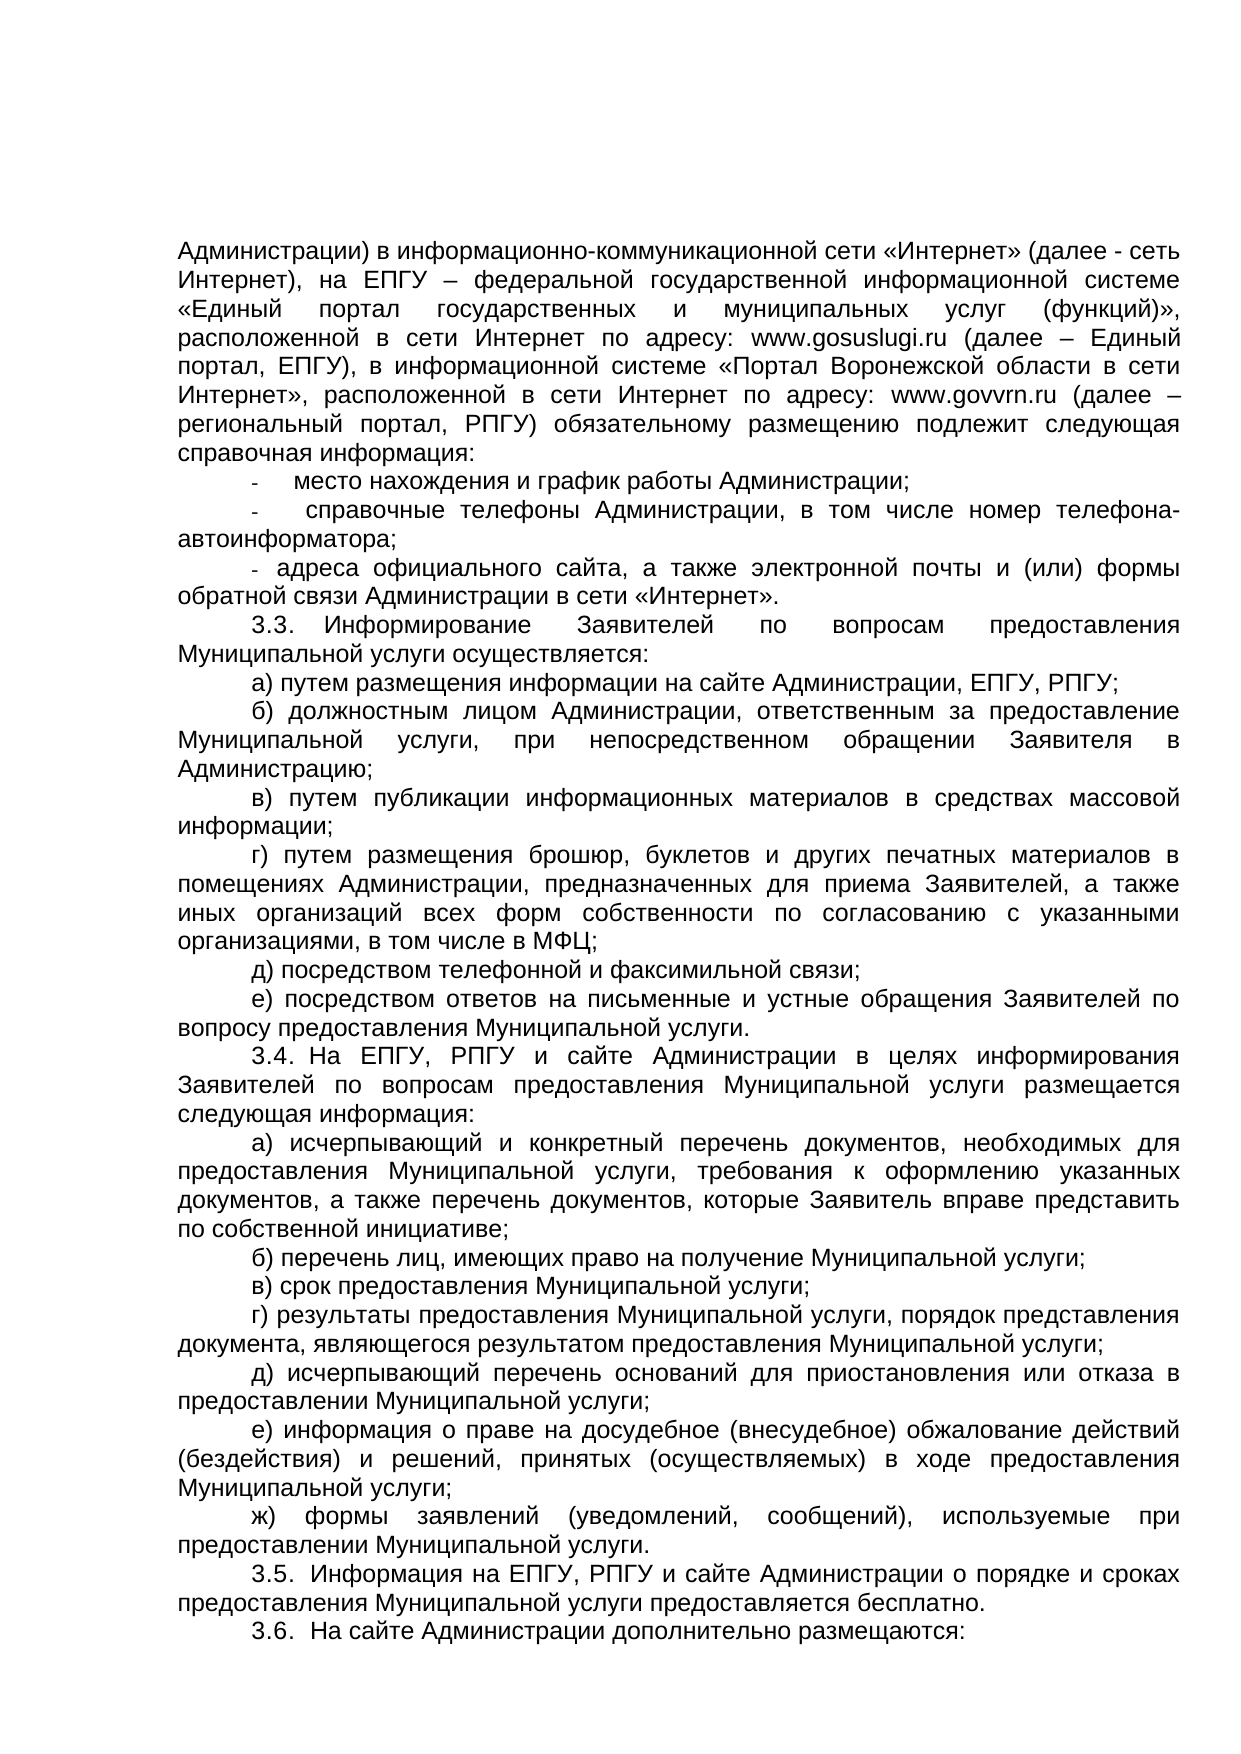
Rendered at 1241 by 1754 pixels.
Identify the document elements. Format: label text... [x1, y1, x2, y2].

text б) перечень лиц, имеющих право на получение Муниципальной услуги; [177, 1242, 1181, 1271]
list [177, 236, 1181, 466]
list Информирование Заявителей по вопросам предоставления Муниципальной услуги осуществляется: [177, 610, 1181, 667]
list На ЕПГУ, РПГУ и сайте Администрации в целях информирования Заявителей по вопросам предоставления Муниципальной услуги размещается следующая информация: [177, 1041, 1181, 1127]
list Информация на ЕПГУ, РПГУ и сайте Администрации о порядке и сроках предоставления Муниципальной услуги предоставляется бесплатно. [177, 1559, 1181, 1616]
text а) путем размещения информации на сайте Администрации, ЕПГУ, РПГУ; [177, 667, 1181, 696]
text е) посредством ответов на письменные и устные обращения Заявителей по вопросу предоставления Муниципальной услуги. [177, 984, 1181, 1041]
text ж) формы заявлений (уведомлений, сообщений), используемые при предоставлении Муниципальной услуги. [177, 1501, 1181, 1559]
text д) посредством телефонной и факсимильной связи; [177, 955, 1181, 984]
text г) путем размещения брошюр, буклетов и других печатных материалов в помещениях Администрации, предназначенных для приема Заявителей, а также иных организаций всех форм собственности по согласованию с указанными организациями, в том числе в МФЦ; [177, 840, 1181, 955]
text д) исчерпывающий перечень оснований для приостановления или отказа в предоставлении Муниципальной услуги; [177, 1357, 1181, 1415]
list справочные телефоны Администрации, в том числе номер телефона-автоинформатора; [177, 495, 1181, 552]
text г) результаты предоставления Муниципальной услуги, порядок представления документа, являющегося результатом предоставления Муниципальной услуги; [177, 1300, 1181, 1357]
text в) срок предоставления Муниципальной услуги; [177, 1271, 1181, 1300]
list На сайте Администрации дополнительно размещаются: [177, 1616, 1181, 1645]
text е) информация о праве на досудебное (внесудебное) обжалование действий (бездействия) и решений, принятых (осуществляемых) в ходе предоставления Муниципальной услуги; [177, 1415, 1181, 1501]
text а) исчерпывающий и конкретный перечень документов, необходимых для предоставления Муниципальной услуги, требования к оформлению указанных документов, а также перечень документов, которые Заявитель вправе представить по собственной инициативе; [177, 1127, 1181, 1242]
text в) путем публикации информационных материалов в средствах массовой информации; [177, 782, 1181, 840]
text б) должностным лицом Администрации, ответственным за предоставление Муниципальной услуги, при непосредственном обращении Заявителя в Администрацию; [177, 696, 1181, 782]
list место нахождения и график работы Администрации; [177, 466, 1181, 495]
list адреса официального сайта, а также электронной почты и (или) формы обратной связи Администрации в сети «Интернет». [177, 552, 1181, 610]
